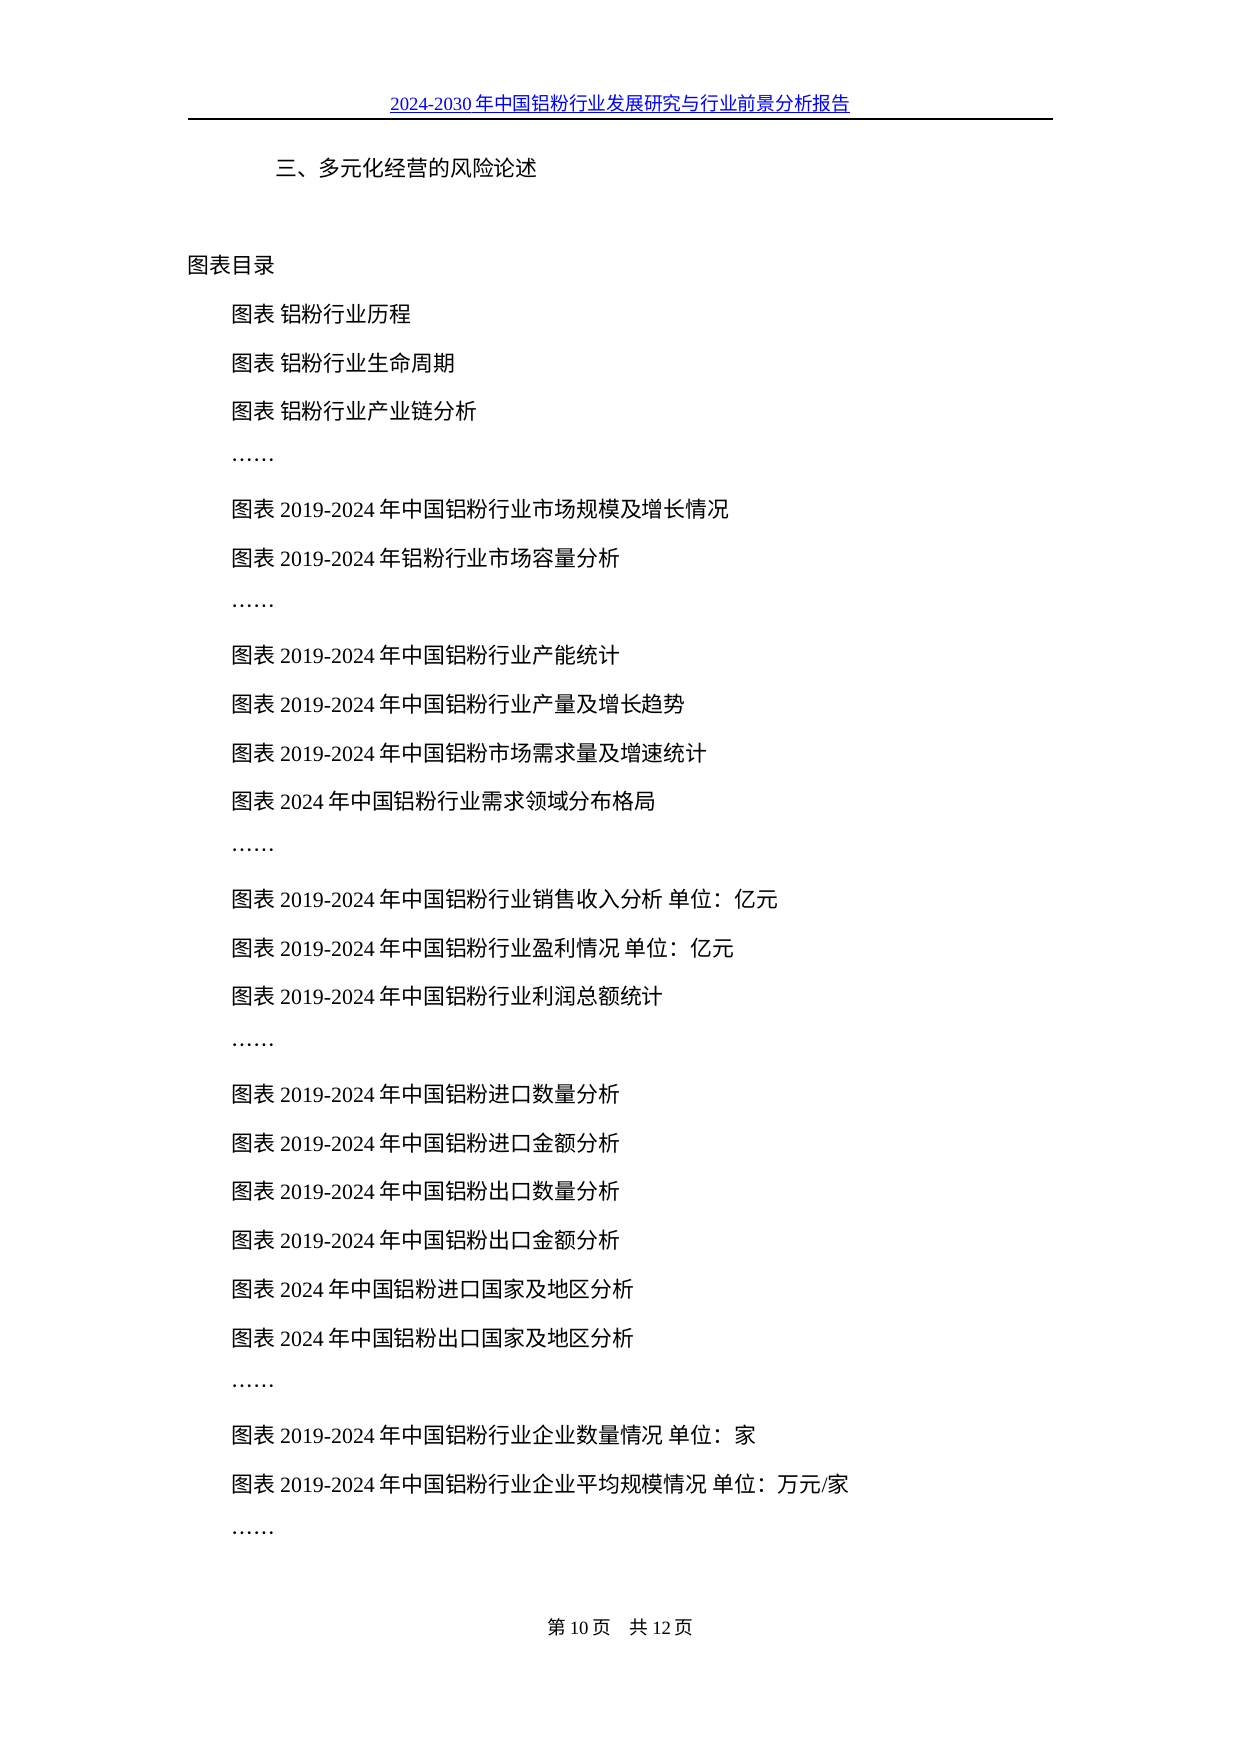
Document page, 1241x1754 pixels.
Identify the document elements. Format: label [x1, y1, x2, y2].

text [187, 150, 1053, 1548]
